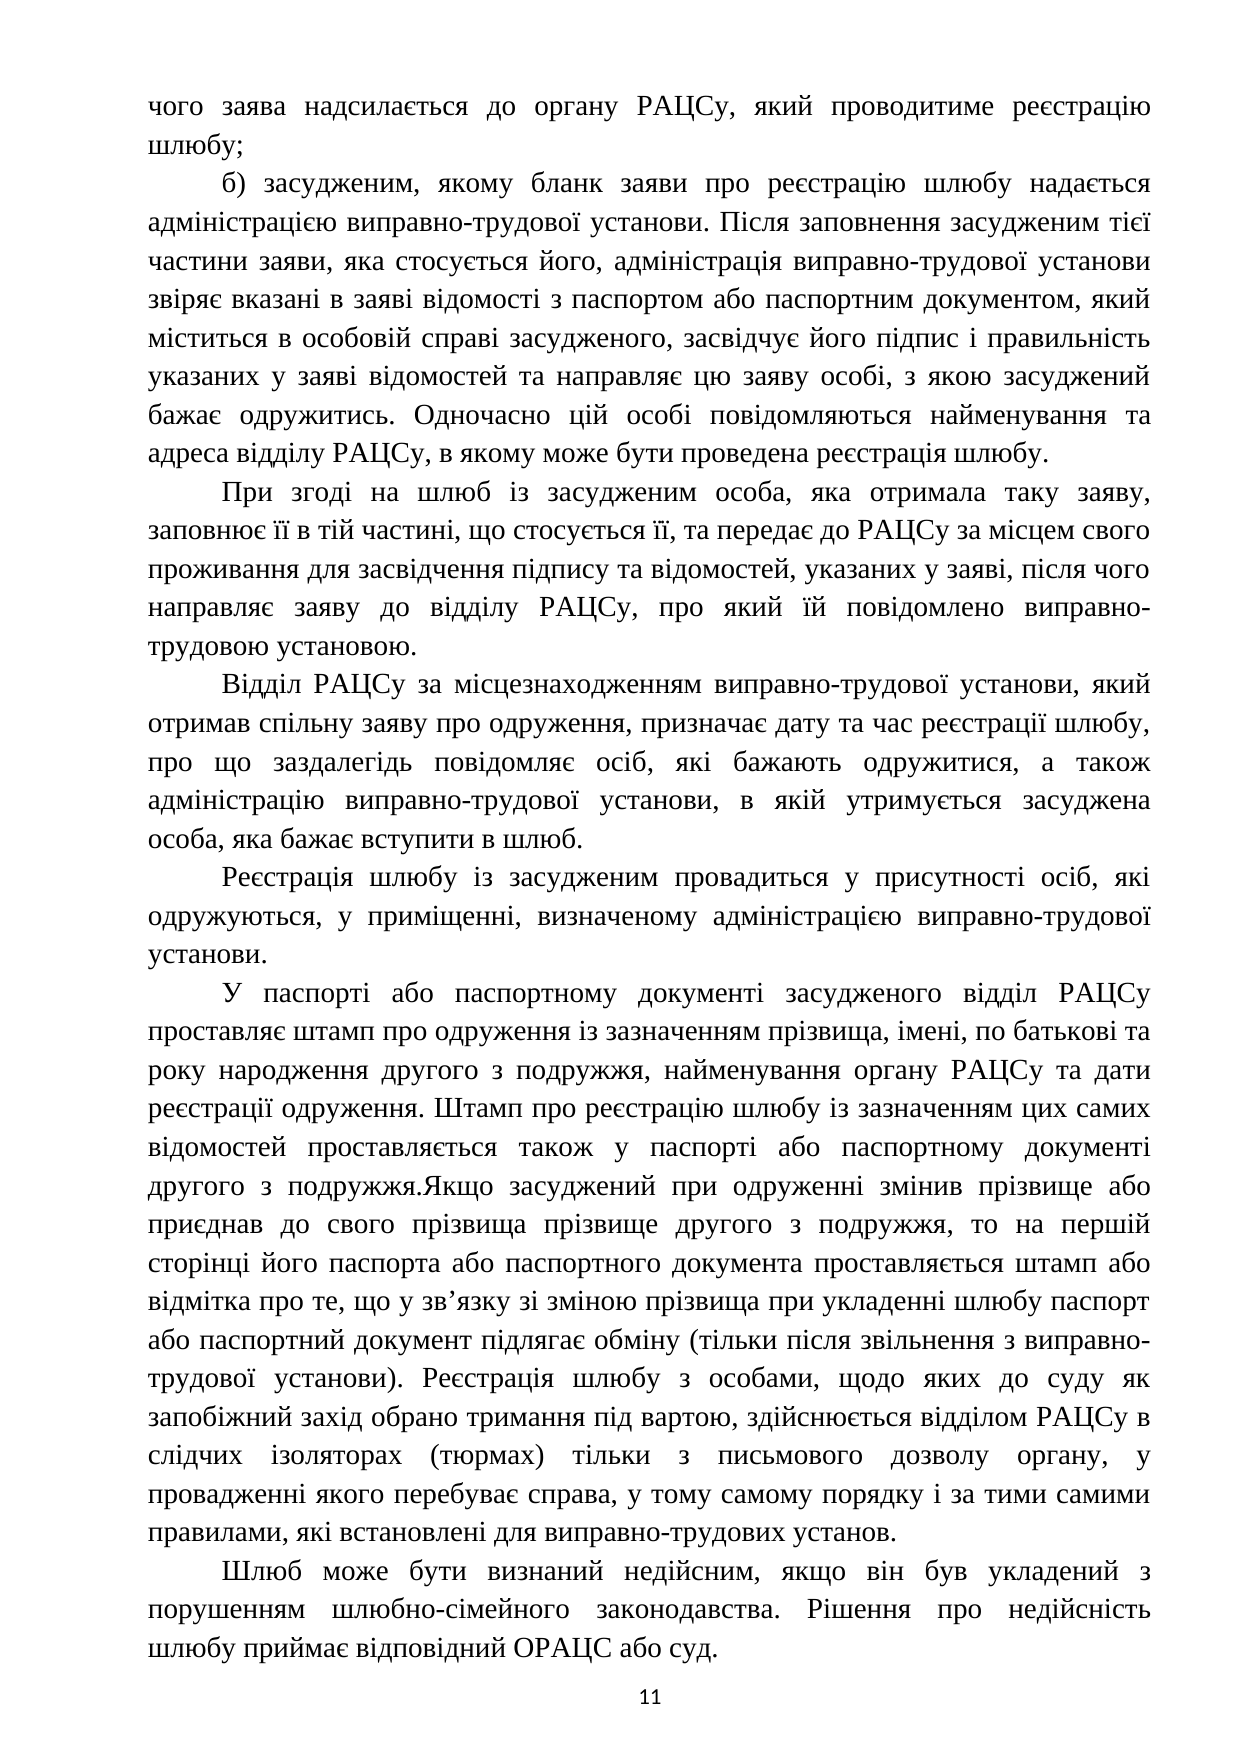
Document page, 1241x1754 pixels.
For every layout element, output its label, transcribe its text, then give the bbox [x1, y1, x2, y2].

text Відділ РАЦСу за місцезнаходженням виправно-трудової установи, який отримав спільну заяву про одруження, призначає дату та час реєстрації шлюбу, про що заздалегідь повідомляє осіб, які бажають одружитися, а також адміністрацію виправно-трудової установи, в якій утримується засуджена особа, яка бажає вступити в шлюб. [148, 667, 1152, 854]
text При згоді на шлюб із засудженим особа, яка отримала таку заяву, заповнює її в тій частині, що стосується її, та передає до РАЦСу за місцем свого проживання для засвідчення підпису та відомостей, указаних у заяві, після чого направляє заяву до відділу РАЦСу, про який їй повідомлено виправно-трудовою установою. [148, 474, 1152, 662]
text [148, 88, 1152, 161]
text Реєстрація шлюбу із засудженим провадиться у присутності осіб, які одружуються, у приміщенні, визначеному адміністрацією виправно-трудової установи. [148, 859, 1152, 970]
text б) засудженим, якому бланк заяви про реєстрацію шлюбу надається адміністрацією виправно-трудової установи. Після заповнення засудженим тієї частини заяви, яка стосується його, адміністрація виправно-трудової установи звіряє вказані в заяві відомості з паспортом або паспортним документом, який міститься в особовій справі засудженого, засвідчує його підпис і правильність указаних у заяві відомостей та направляє цю заяву особі, з якою засуджений бажає одружитись. Одночасно цій особі повідомляються найменування та адреса відділу РАЦСу, в якому може бути проведена реєстрація шлюбу. [148, 166, 1152, 469]
text Шлюб може бути визнаний недійсним, якщо він був укладений з порушенням шлюбно-сімейного законодавства. Рішення про недійсність шлюбу приймає відповідний ОРАЦС або суд. [148, 1553, 1152, 1664]
text У паспорті або паспортному документі засудженого відділ РАЦСу проставляє штамп про одруження із зазначенням прізвища, імені, по батькові та року народження другого з подружжя, найменування органу РАЦСу та дати реєстрації одруження. Штамп про реєстрацію шлюбу із зазначенням цих самих відомостей проставляється також у паспорті або паспортному документі другого з подружжя.Якщо засуджений при одруженні змінив прізвище або приєднав до свого прізвища прізвище другого з подружжя, то на першій сторінці його паспорта або паспортного документа проставляється штамп або відмітка про те, що у зв’язку зі зміною прізвища при укладенні шлюбу паспорт або паспортний документ підлягає обміну (тільки після звільнення з виправно-трудової установи). Реєстрація шлюбу з особами, щодо яких до суду як запобіжний захід обрано тримання під вартою, здійснюється відділом РАЦСу в слідчих ізоляторах (тюрмах) тільки з письмового дозволу органу, у провадженні якого перебуває справа, у тому самому порядку і за тими самими правилами, які встановлені для виправно-трудових установ. [148, 975, 1152, 1548]
